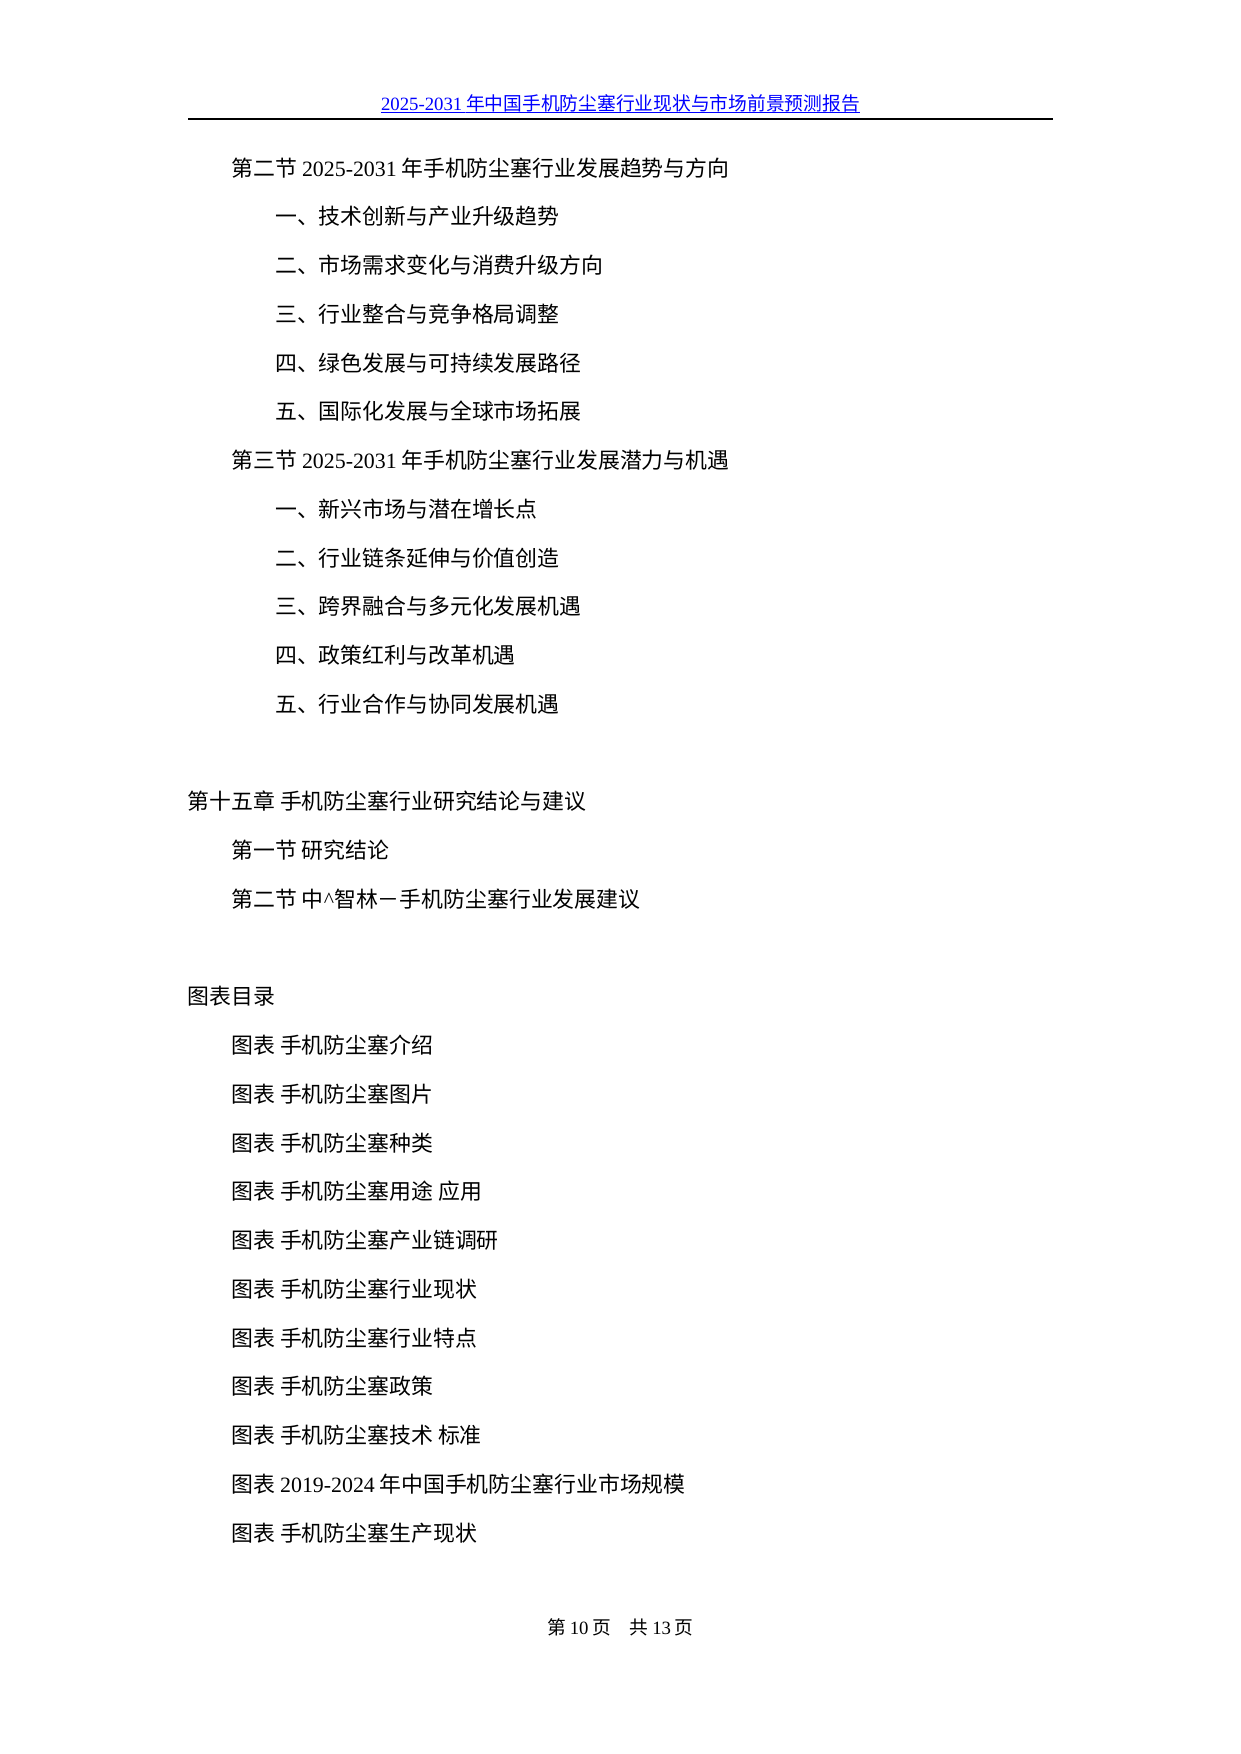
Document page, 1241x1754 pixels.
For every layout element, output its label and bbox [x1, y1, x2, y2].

text [187, 150, 1053, 1548]
